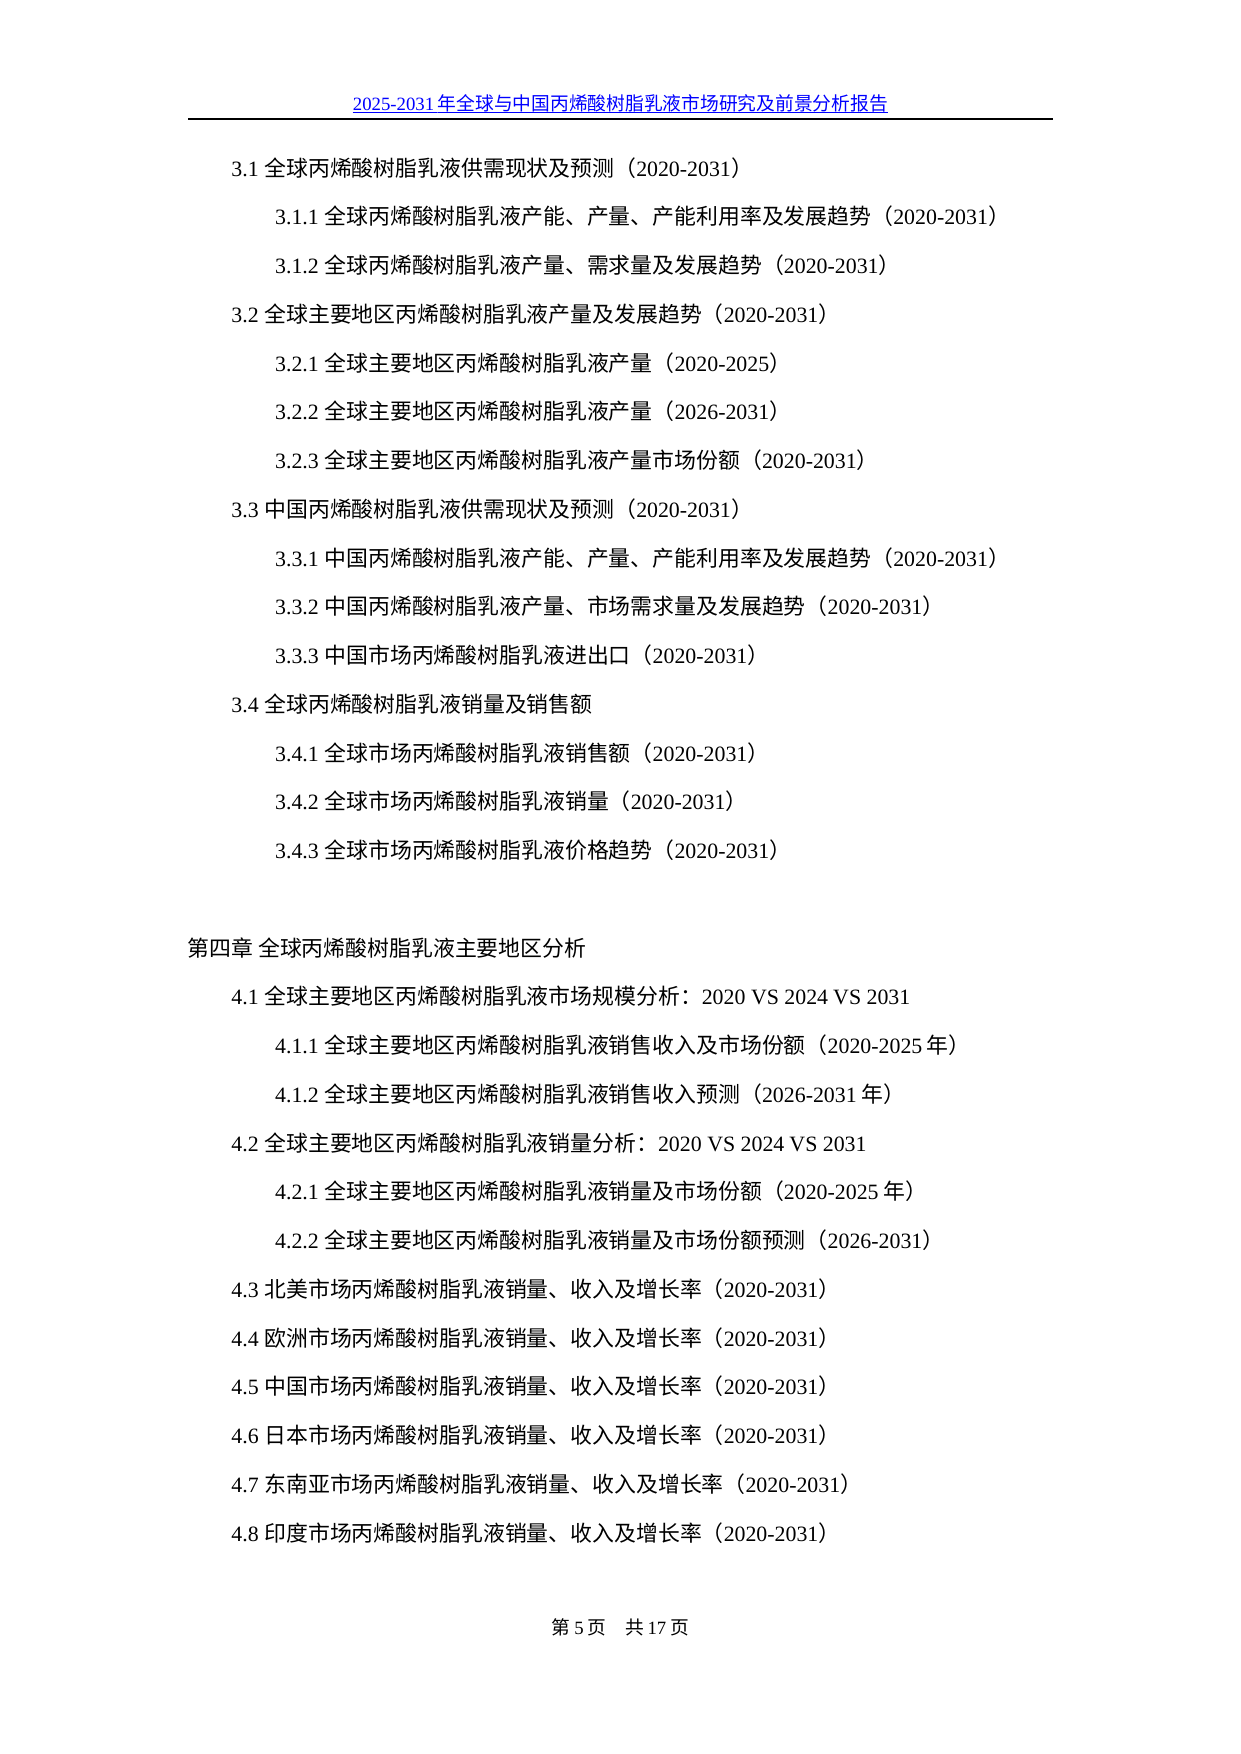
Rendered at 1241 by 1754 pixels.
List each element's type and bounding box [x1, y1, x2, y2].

text [187, 150, 1053, 1548]
